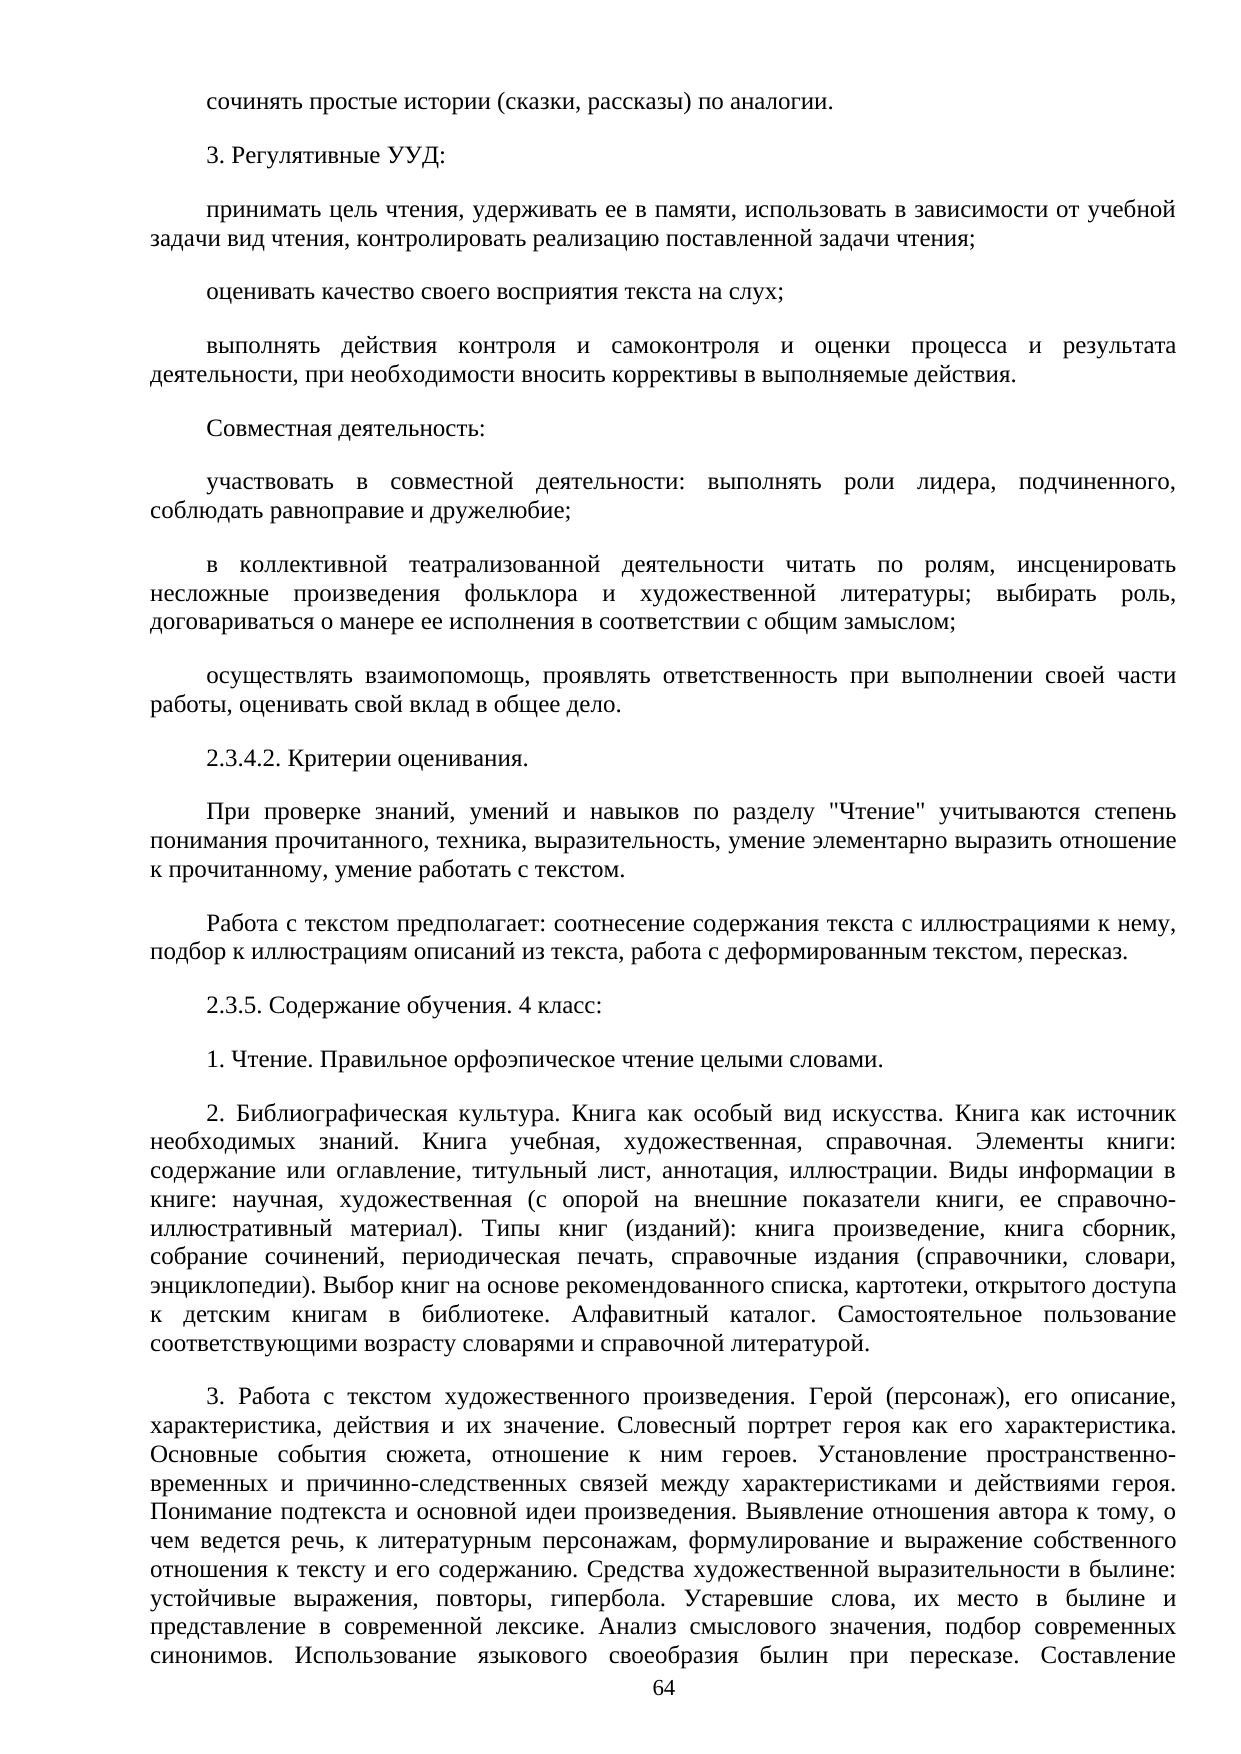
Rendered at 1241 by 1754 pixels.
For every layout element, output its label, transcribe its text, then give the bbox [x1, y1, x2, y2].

text Совместная деятельность: [150, 413, 1177, 441]
text 2. Библиографическая культура. Книга как особый вид искусства. Книга как источник необходимых знаний. Книга учебная, художественная, справочная. Элементы книги: содержание или оглавление, титульный лист, аннотация, иллюстрации. Виды информации в книге: научная, художественная (с опорой на внешние показатели книги, ее справочно-иллюстративный материал). Типы книг (изданий): книга произведение, книга сборник, собрание сочинений, периодическая печать, справочные издания (справочники, словари, энциклопедии). Выбор книг на основе рекомендованного списка, картотеки, открытого доступа к детским книгам в библиотеке. Алфавитный каталог. Самостоятельное пользование соответствующими возрасту словарями и справочной литературой. [150, 1098, 1177, 1356]
text принимать цель чтения, удерживать ее в памяти, использовать в зависимости от учебной задачи вид чтения, контролировать реализацию поставленной задачи чтения; [150, 194, 1177, 251]
text 2.3.5. Содержание обучения. 4 класс: [150, 990, 1177, 1019]
text оценивать качество своего восприятия текста на слух; [150, 276, 1177, 305]
text 3. Регулятивные УУД: [150, 140, 1177, 169]
text Работа с текстом предполагает: соотнесение содержания текста с иллюстрациями к нему, подбор к иллюстрациям описаний из текста, работа с деформированным текстом, пересказ. [150, 908, 1177, 965]
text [150, 1381, 1177, 1669]
text При проверке знаний, умений и навыков по разделу "Чтение" учитываются степень понимания прочитанного, техника, выразительность, умение элементарно выразить отношение к прочитанному, умение работать с текстом. [150, 796, 1177, 883]
text 1. Чтение. Правильное орфоэпическое чтение целыми словами. [150, 1044, 1177, 1073]
text сочинять простые истории (сказки, рассказы) по аналогии. [150, 86, 1177, 115]
text участвовать в совместной деятельности: выполнять роли лидера, подчиненного, соблюдать равноправие и дружелюбие; [150, 466, 1177, 524]
text осуществлять взаимопомощь, проявлять ответственность при выполнении своей части работы, оценивать свой вклад в общее дело. [150, 660, 1177, 718]
text 2.3.4.2. Критерии оценивания. [150, 743, 1177, 771]
text в коллективной театрализованной деятельности читать по ролям, инсценировать несложные произведения фольклора и художественной литературы; выбирать роль, договариваться о манере ее исполнения в соответствии с общим замыслом; [150, 549, 1177, 635]
text выполнять действия контроля и самоконтроля и оценки процесса и результата деятельности, при необходимости вносить коррективы в выполняемые действия. [150, 330, 1177, 388]
